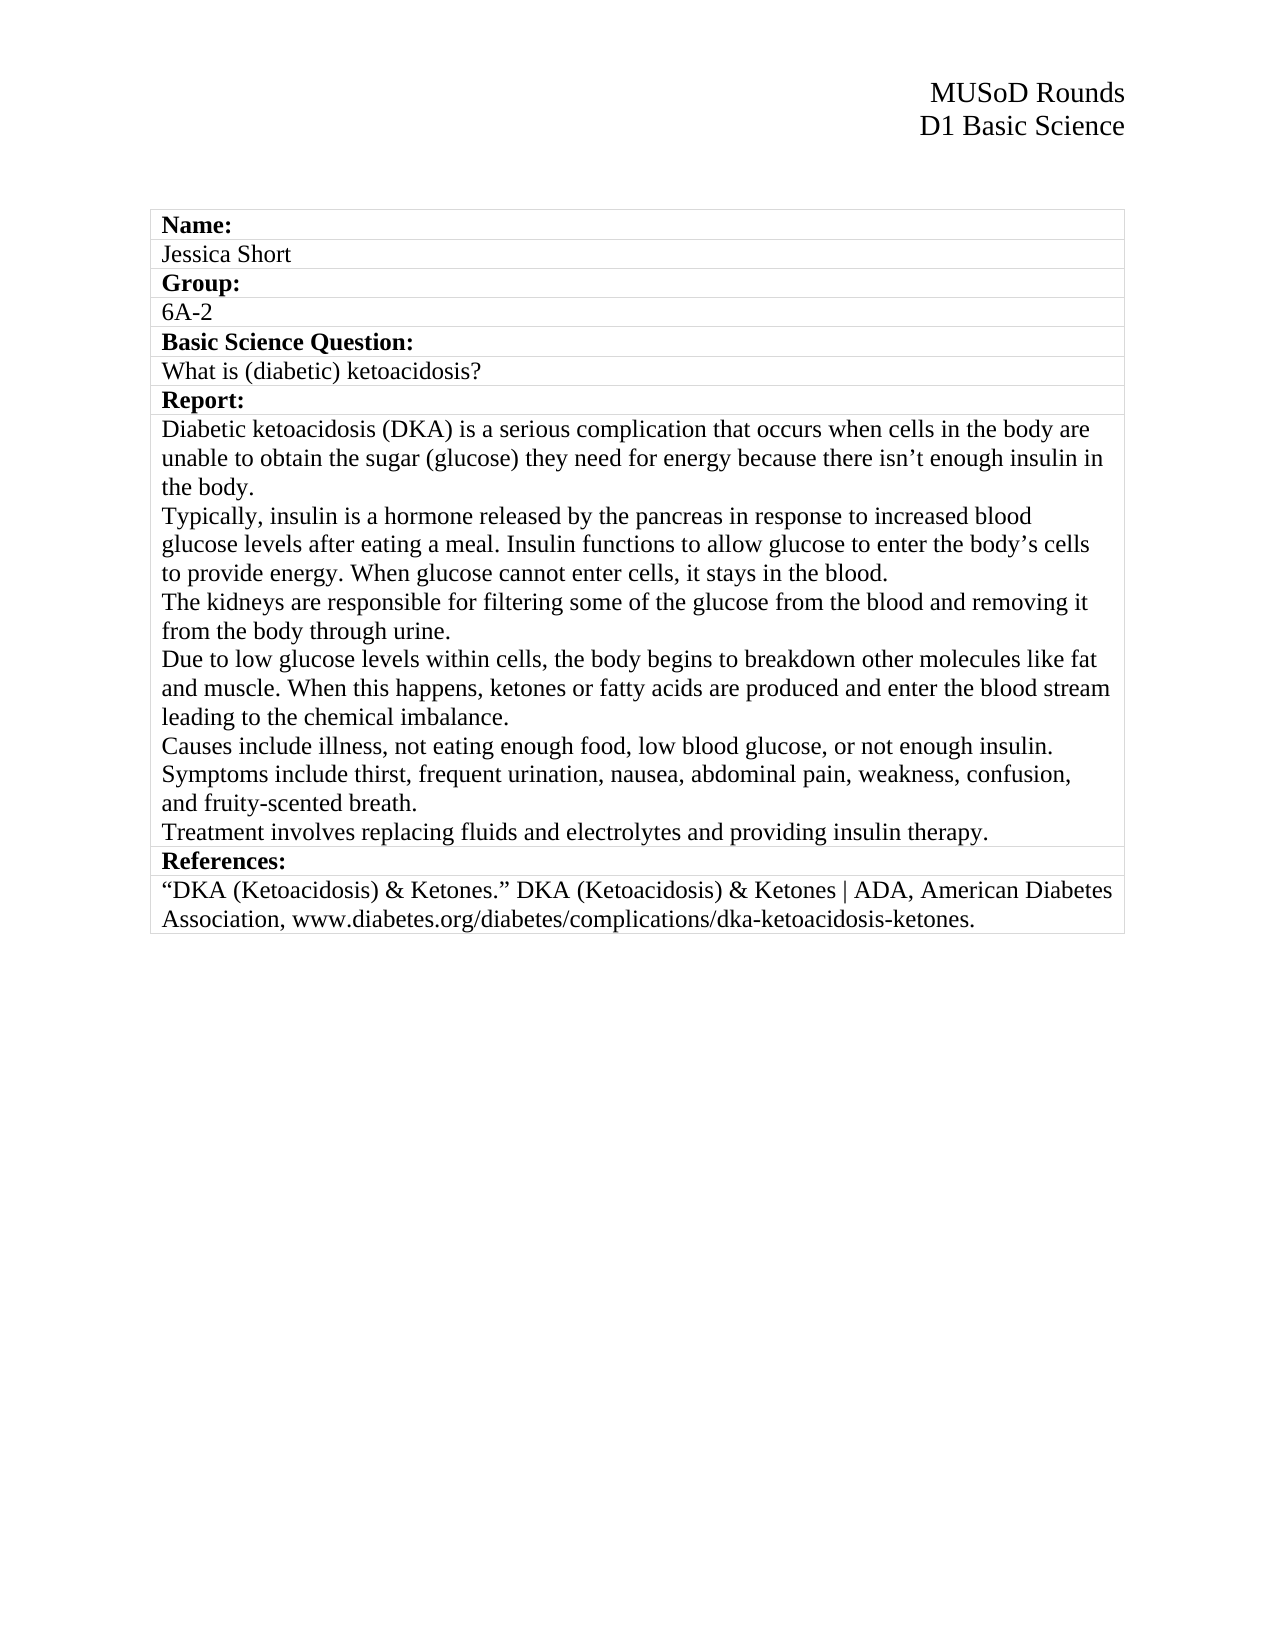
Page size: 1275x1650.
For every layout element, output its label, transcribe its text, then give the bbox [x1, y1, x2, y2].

table_cell Basic Science Question: [151, 327, 1124, 356]
table_cell References: [151, 847, 1124, 875]
table_cell Group: [151, 269, 1124, 297]
table_header Name: [151, 210, 1124, 238]
table_cell Report: [151, 386, 1124, 414]
